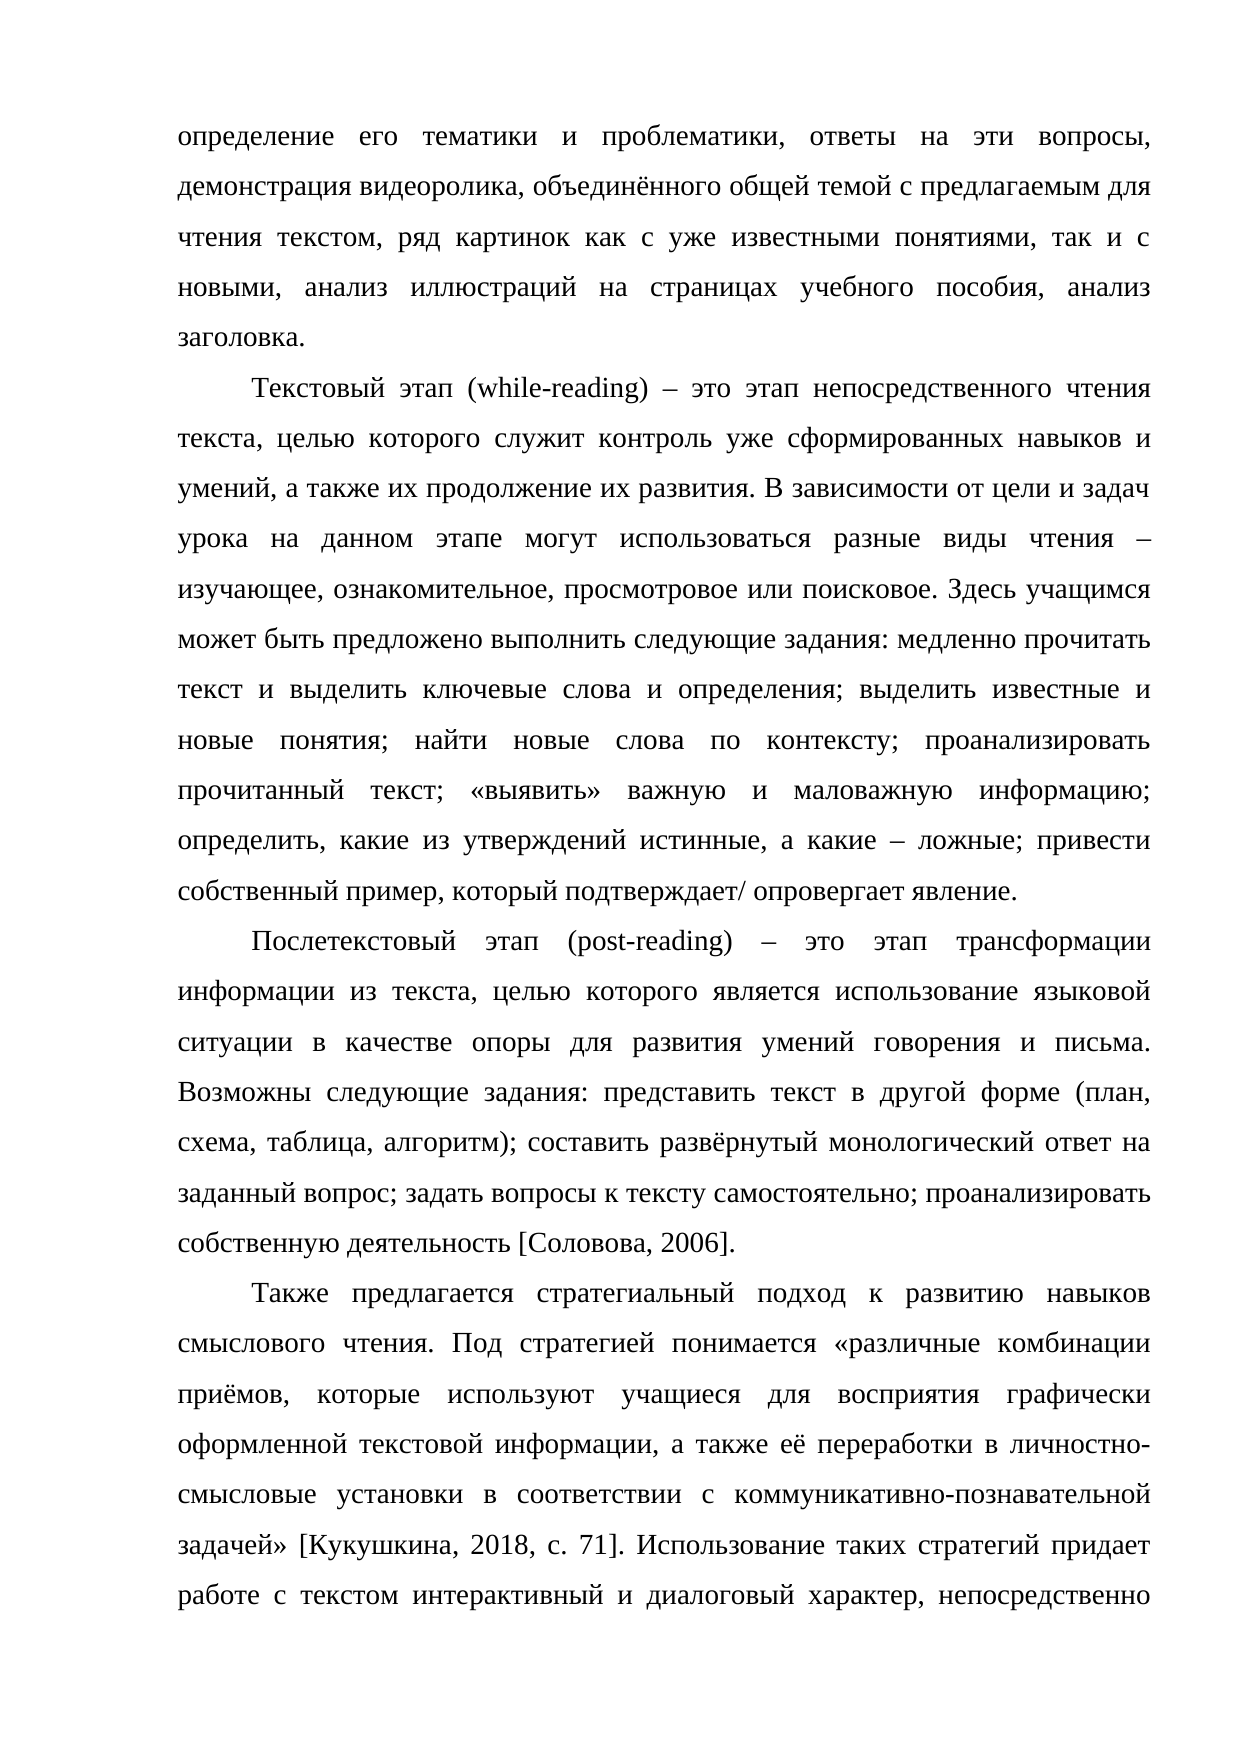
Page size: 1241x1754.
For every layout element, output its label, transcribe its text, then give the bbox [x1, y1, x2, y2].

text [177, 118, 1152, 353]
text Текстовый этап (while-reading) – это этап непосредственного чтения текста, целью которого служит контроль уже сформированных навыков и умений, а также их продолжение их развития. В зависимости от цели и задач урока на данном этапе могут использоваться разные виды чтения – изучающее, ознакомительное, просмотровое или поисковое. Здесь учащимся может быть предложено выполнить следующие задания: медленно прочитать текст и выделить ключевые слова и определения; выделить известные и новые понятия; найти новые слова по контексту; проанализировать прочитанный текст; «выявить» важную и маловажную информацию; определить, какие из утверждений истинные, а какие – ложные; привести собственный пример, который подтверждает/ опровергает явление. [177, 370, 1152, 906]
text Послетекстовый этап (post-reading) – это этап трансформации информации из текста, целью которого является использование языковой ситуации в качестве опоры для развития умений говорения и письма. Возможны следующие задания: представить текст в другой форме (план, схема, таблица, алгоритм); составить развёрнутый монологический ответ на заданный вопрос; задать вопросы к тексту самостоятельно; проанализировать собственную деятельность [Соловова, 2006]. [177, 923, 1152, 1258]
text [177, 1275, 1152, 1611]
